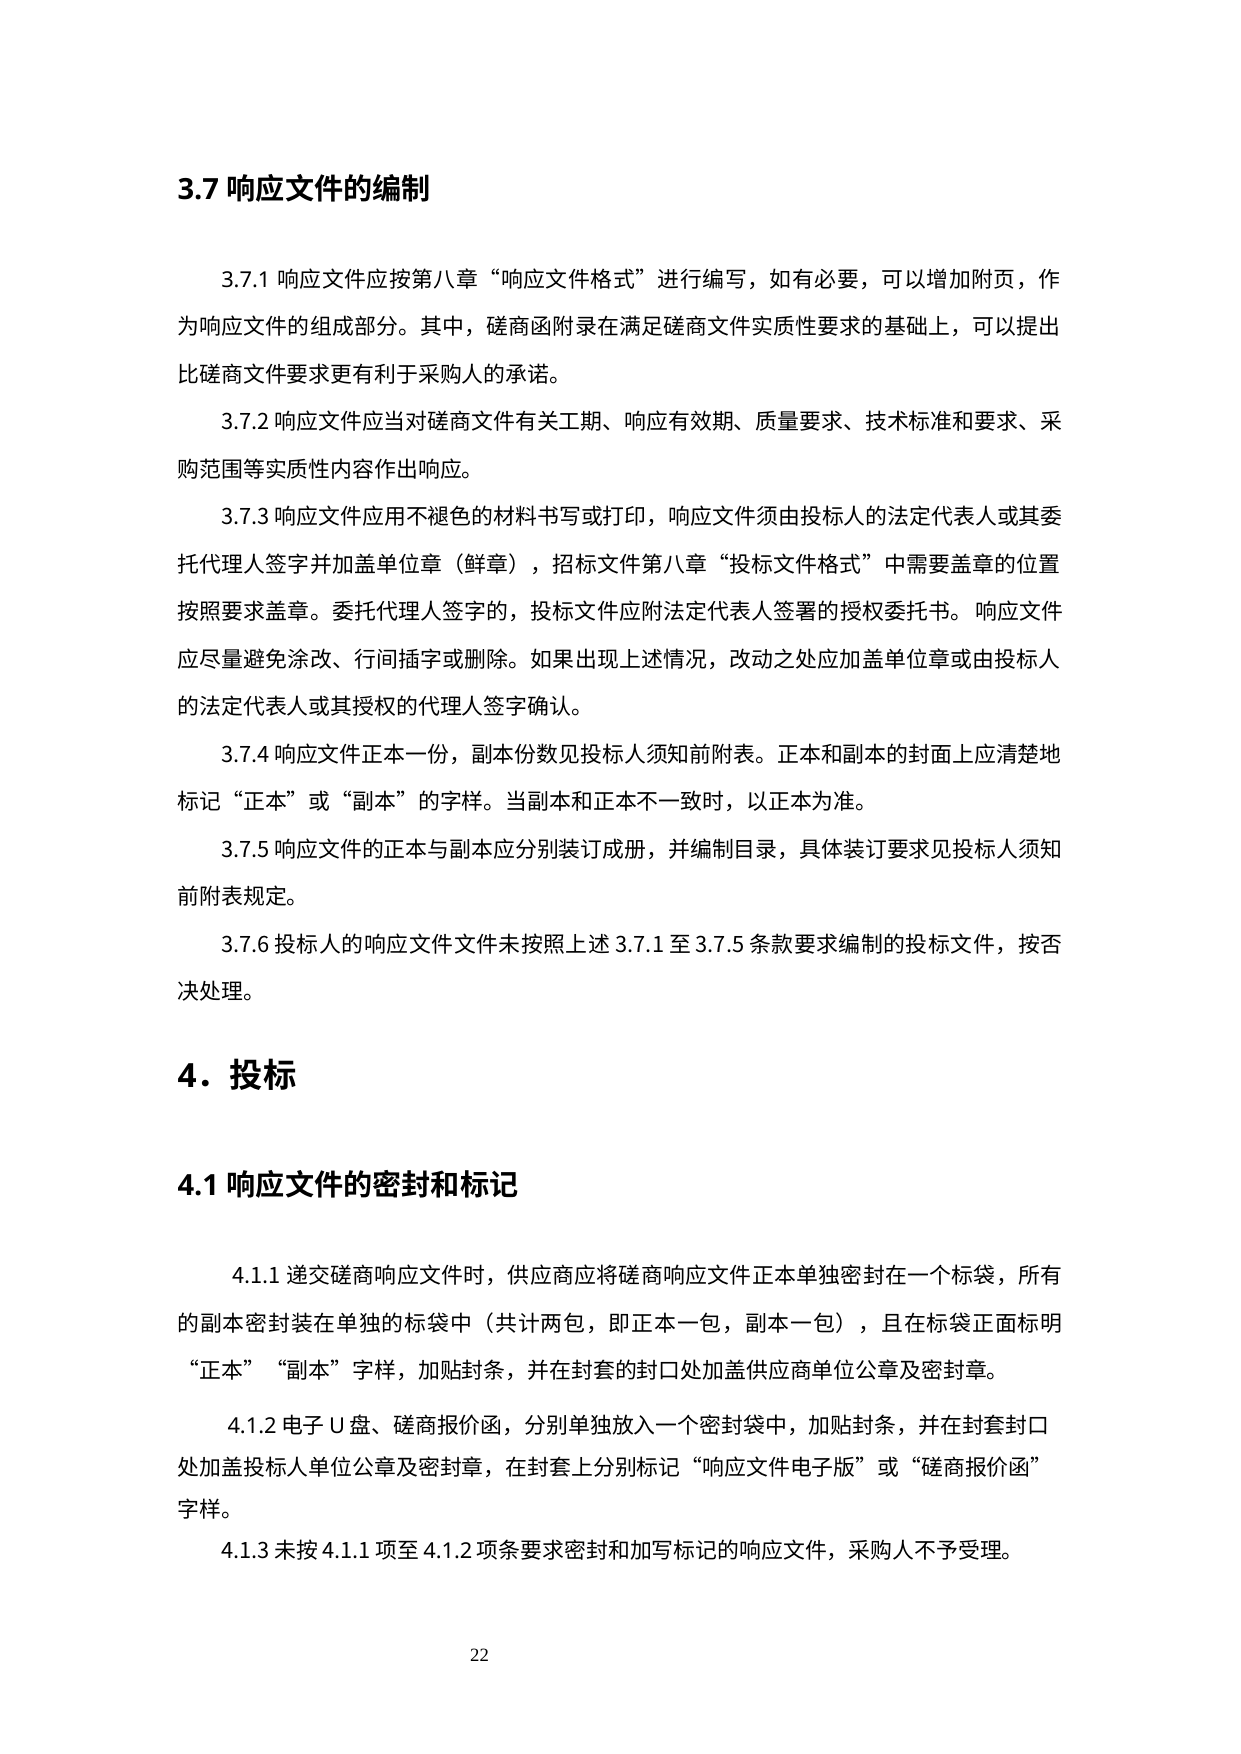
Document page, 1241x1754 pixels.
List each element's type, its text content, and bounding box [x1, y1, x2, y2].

subtitle 4．投标 [177, 1049, 1063, 1097]
text 3.7.4响应文件正本一份，副本份数见投标人须知前附表。正本和副本的封面上应清楚地标记“正本”或“副本”的字样。当副本和正本不一致时，以正本为准。 [177, 737, 1063, 816]
subtitle 3.7 响应文件的编制 [177, 165, 1063, 208]
text 4.1.3未按4.1.1项至4.1.2项条要求密封和加写标记的响应文件，采购人不予受理。 [177, 1526, 1063, 1567]
text 4.1.1 递交磋商响应文件时，供应商应将磋商响应文件正本单独密封在一个标袋，所有的副本密封装在单独的标袋中（共计两包，即正本一包，副本一包），且在标袋正面标明“正本”“副本”字样，加贴封条，并在封套的封口处加盖供应商单位公章及密封章。 [177, 1258, 1063, 1385]
subtitle 4.1 响应文件的密封和标记 [177, 1162, 1063, 1204]
text 4.1.2电子U盘、磋商报价函，分别单独放入一个密封袋中，加贴封条，并在封套封口处加盖投标人单位公章及密封章，在封套上分别标记“响应文件电子版”或“磋商报价函”字样。 [177, 1401, 1063, 1526]
text 3.7.1 响应文件应按第八章“响应文件格式”进行编写，如有必要，可以增加附页，作为响应文件的组成部分。其中，磋商函附录在满足磋商文件实质性要求的基础上，可以提出比磋商文件要求更有利于采购人的承诺。 [177, 262, 1063, 388]
text 3.7.5 响应文件的正本与副本应分别装订成册，并编制目录，具体装订要求见投标人须知前附表规定。 [177, 832, 1063, 911]
text 3.7.2 响应文件应当对磋商文件有关工期、响应有效期、质量要求、技术标准和要求、采购范围等实质性内容作出响应。 [177, 404, 1063, 483]
text 3.7.6投标人的响应文件文件未按照上述3.7.1至3.7.5条款要求编制的投标文件，按否决处理。 [177, 927, 1063, 1006]
text 3.7.3 响应文件应用不褪色的材料书写或打印，响应文件须由投标人的法定代表人或其委托代理人签字并加盖单位章（鲜章），招标文件第八章“投标文件格式”中需要盖章的位置按照要求盖章。委托代理人签字的，投标文件应附法定代表人签署的授权委托书。响应文件应尽量避免涂改、行间插字或删除。如果出现上述情况，改动之处应加盖单位章或由投标人的法定代表人或其授权的代理人签字确认。 [177, 499, 1063, 721]
